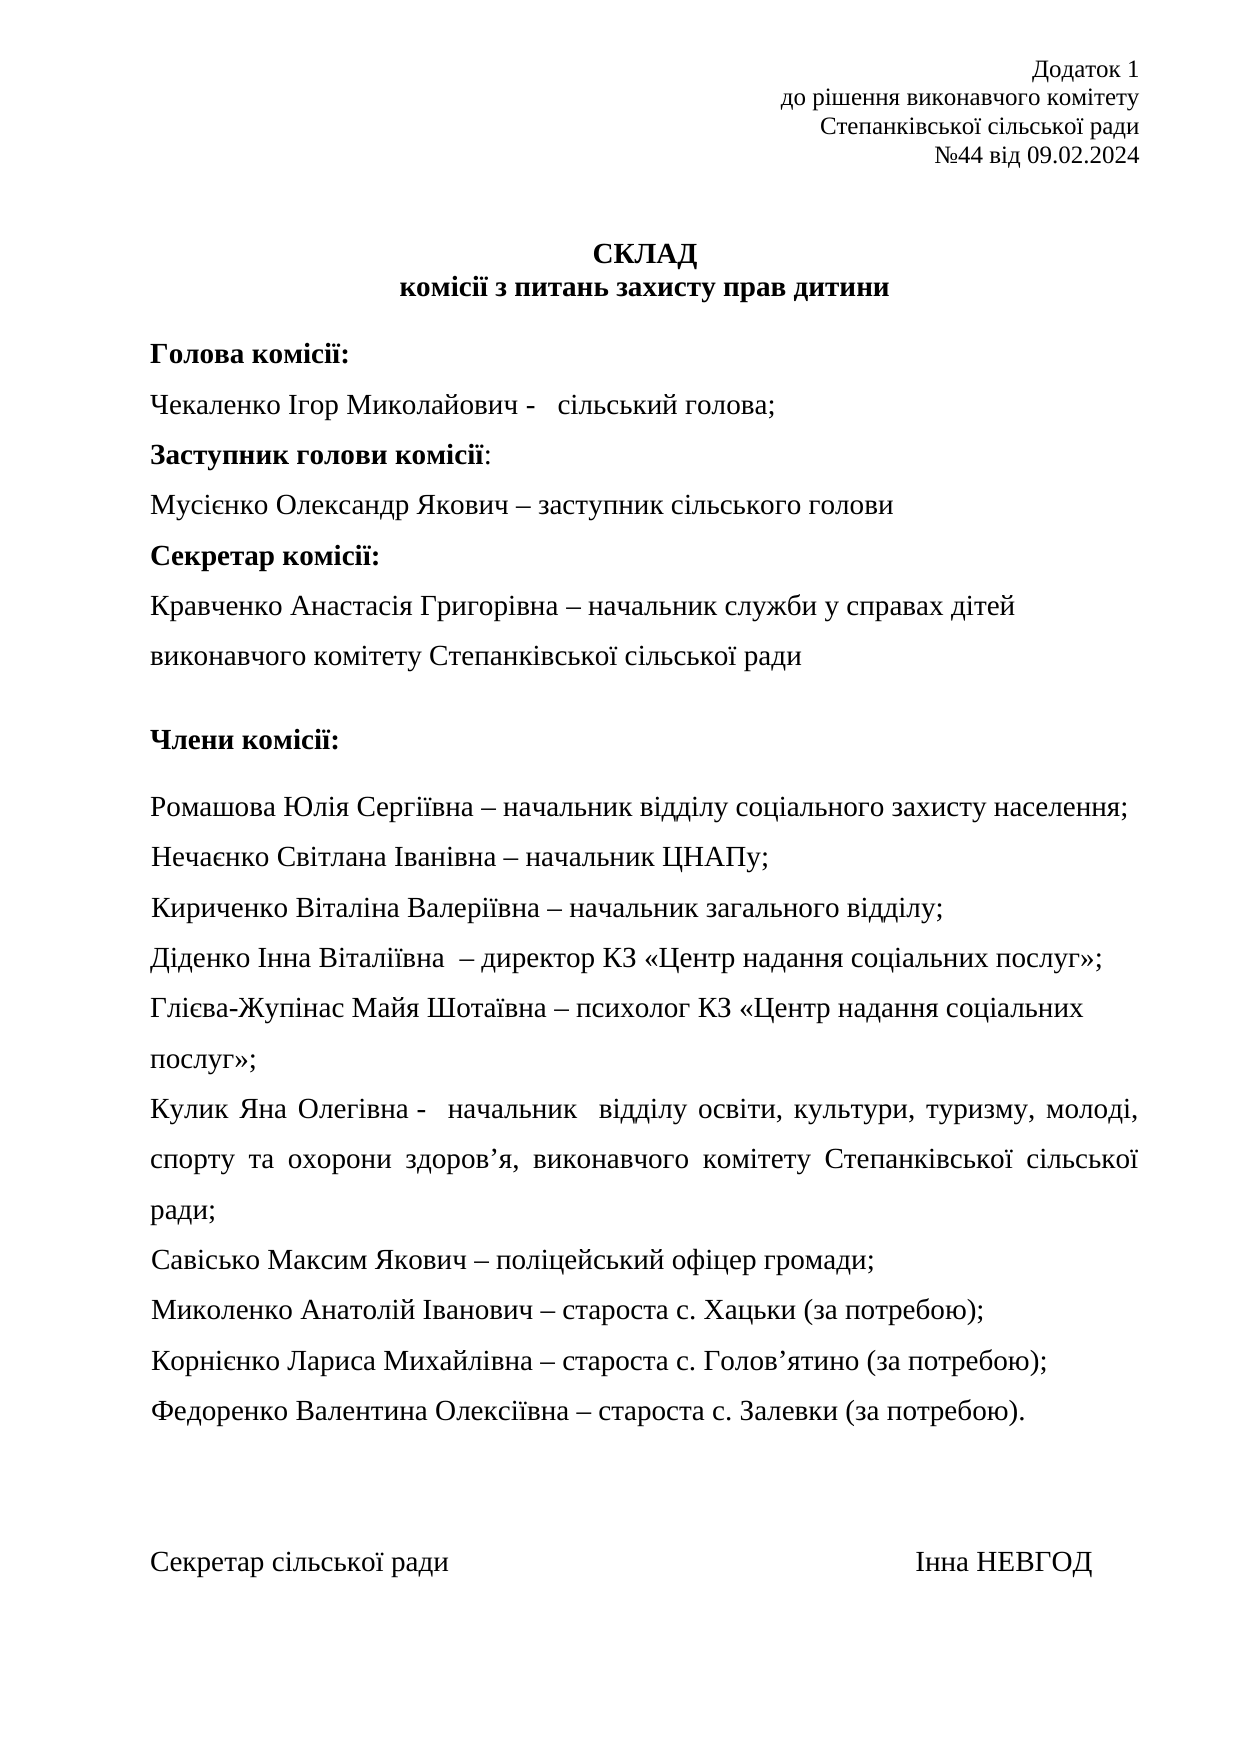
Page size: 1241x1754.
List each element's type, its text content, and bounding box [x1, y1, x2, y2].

text Мусієнко Олександр Якович – заступник сільського голови [150, 487, 1139, 521]
text №44 від 09.02.2024 [150, 140, 1139, 169]
text Чекаленко Ігор Миколайович - сільський голова; [150, 387, 1139, 420]
text Степанківської сільської ради [150, 111, 1139, 140]
text Голова комісії: [150, 336, 1139, 370]
text СКЛАД [150, 236, 1139, 269]
text Діденко Інна Віталіївна – директор КЗ «Центр надання соціальних послуг»; [150, 940, 1139, 974]
text Нечаєнко Світлана Іванівна – начальник ЦНАПу; [150, 839, 1139, 873]
text Секретар сільської ради Інна НЕВГОД [150, 1544, 1139, 1577]
text Кулик Яна Олегівна - начальник відділу освіти, культури, туризму, молоді, спорту та охорони здоров’я, виконавчого комітету Степанківської сільської ради; [150, 1091, 1139, 1225]
text Секретар комісії: [150, 538, 1139, 571]
text Кравченко Анастасія Григорівна – начальник служби у справах дітей виконавчого комітету Степанківської сільської ради [150, 588, 1139, 672]
text Миколенко Анатолій Іванович – староста с. Хацьки (за потребою); [150, 1292, 1139, 1326]
text Заступник голови комісії: [150, 437, 1139, 471]
text Додаток 1 [150, 54, 1139, 82]
text до рішення виконавчого комітету [150, 82, 1139, 111]
text Глієва-Жупінас Майя Шотаївна – психолог КЗ «Центр надання соціальних послуг»; [150, 991, 1139, 1074]
text Корнієнко Лариса Михайлівна – староста с. Голов’ятино (за потребою); [150, 1343, 1139, 1376]
text Кириченко Віталіна Валеріївна – начальник загального відділу; [150, 890, 1139, 923]
text Федоренко Валентина Олексіївна – староста с. Залевки (за потребою). [150, 1393, 1139, 1427]
text Ромашова Юлія Сергіївна – начальник відділу соціального захисту населення; [150, 789, 1139, 823]
text Члени комісії: [150, 722, 1139, 756]
text Савісько Максим Якович – поліцейський офіцер громади; [150, 1242, 1139, 1276]
text комісії з питань захисту прав дитини [150, 269, 1139, 303]
